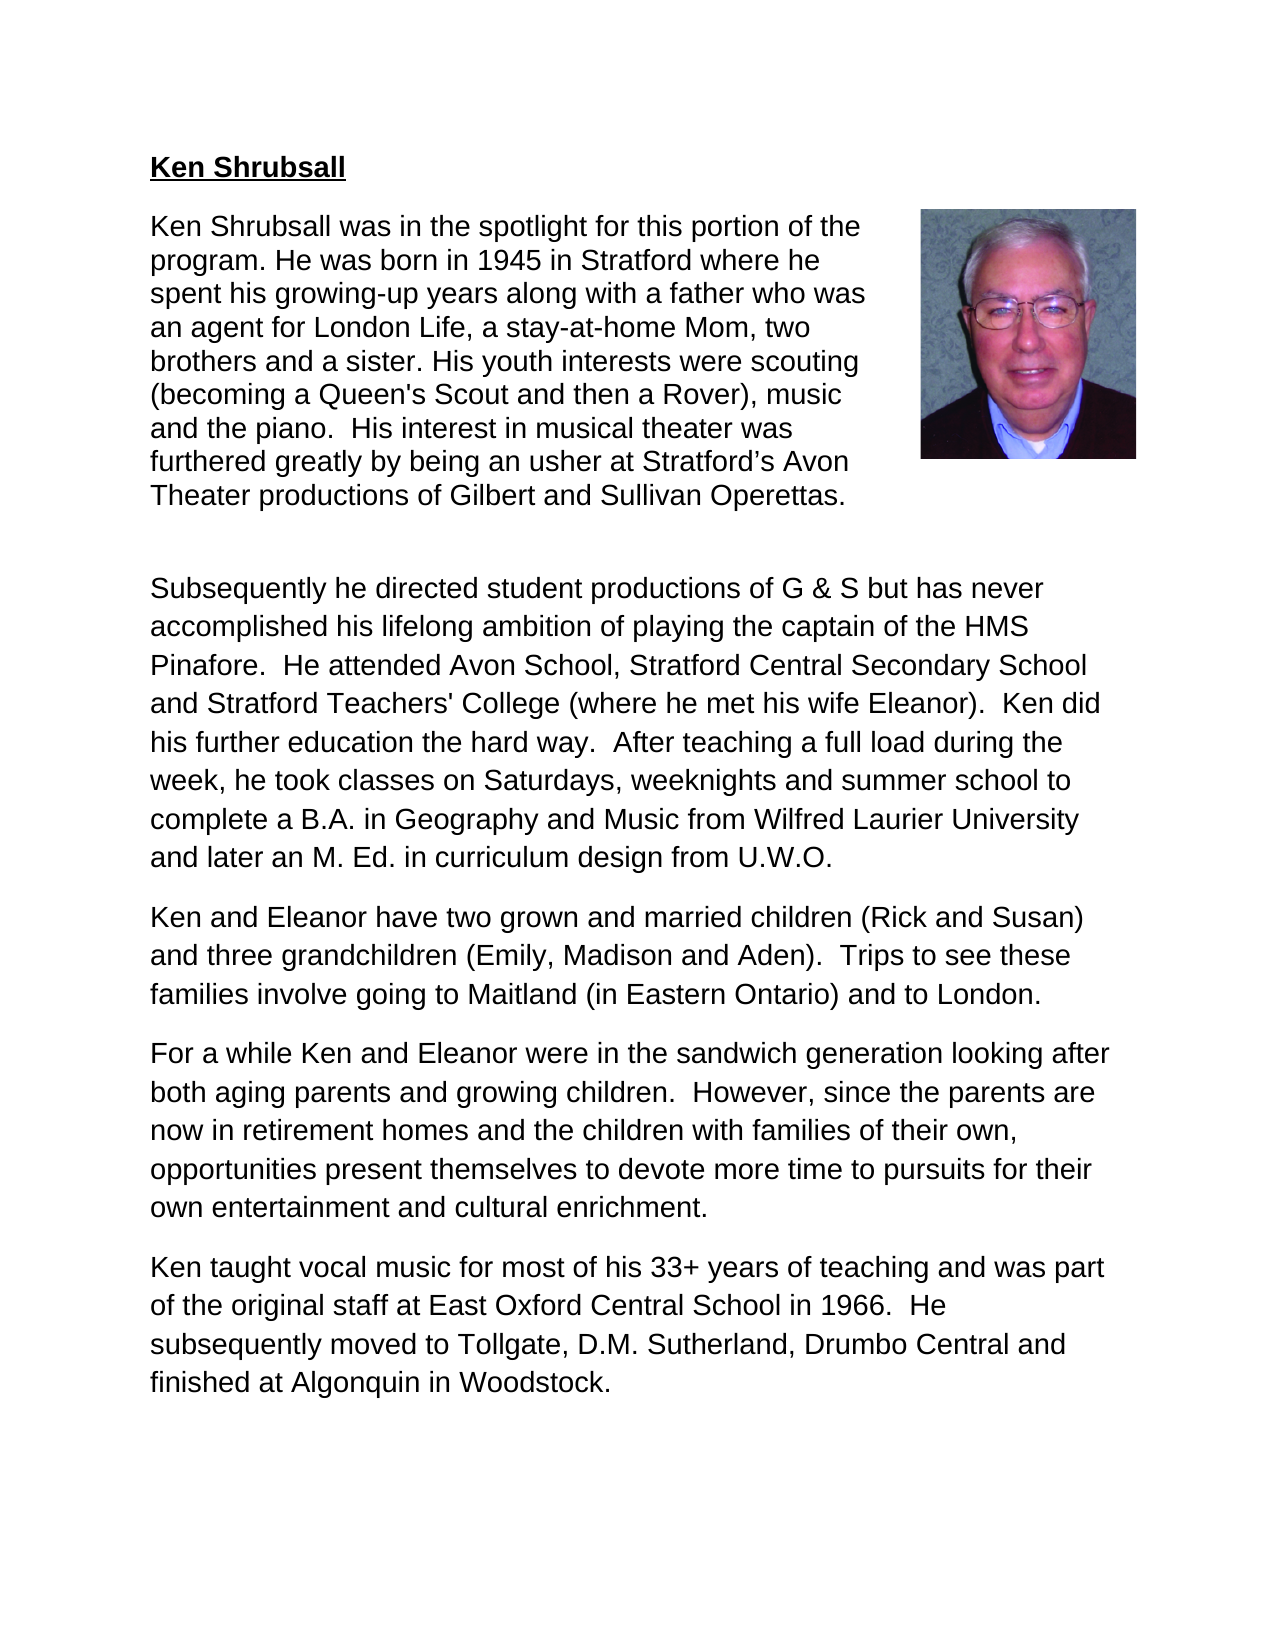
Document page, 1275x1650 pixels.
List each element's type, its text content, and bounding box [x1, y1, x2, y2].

text Ken and Eleanor have two grown and married children (Rick and Susan) and three grandchildren (Emily, Madison and Aden). Trips to see these families involve going to Maitland (in Eastern Ontario) and to London. [150, 900, 1125, 1010]
table_header Ken Shrubsall was in the spotlight for this portion of the program. He was born in 1945 in Stratford where he spent his growing-up years along with a father who was an agent for London Life, a stay-at-home Mom, two brothers and a sister. His youth interests were scouting (becoming a Queen's Scout and then a Rover), music and the piano. His interest in musical theater was furthered greatly by being an usher at Stratford’s Avon Theater productions of Gilbert and Sullivan Operettas. [139, 209, 909, 511]
text For a while Ken and Eleanor were in the sandwich generation looking after both aging parents and growing children. However, since the parents are now in retirement homes and the children with families of their own, opportunities present themselves to devote more time to pursuits for their own entertainment and cultural enrichment. [150, 1036, 1125, 1224]
text Ken taught vocal music for most of his 33+ years of teaching and was part of the original staff at East Oxford Central School in 1966. He subsequently moved to Tollgate, D.M. Sutherland, Drumbo Central and finished at Algonquin in Woodstock. [150, 1250, 1125, 1399]
table_header [909, 209, 1136, 511]
picture [920, 209, 1137, 459]
text Ken Shrubsall [150, 150, 1125, 183]
text Subsequently he directed student productions of G & S but has never accomplished his lifelong ambition of playing the captain of the HMS Pinafore. He attended Avon School, Stratford Central Secondary School and Stratford Teachers' College (where he met his wife Eleanor). Ken did his further education the hard way. After teaching a full load during the week, he took classes on Saturdays, weeknights and summer school to complete a B.A. in Geography and Music from Wilfred Laurier University and later an M. Ed. in curriculum design from U.W.O. [150, 571, 1125, 874]
